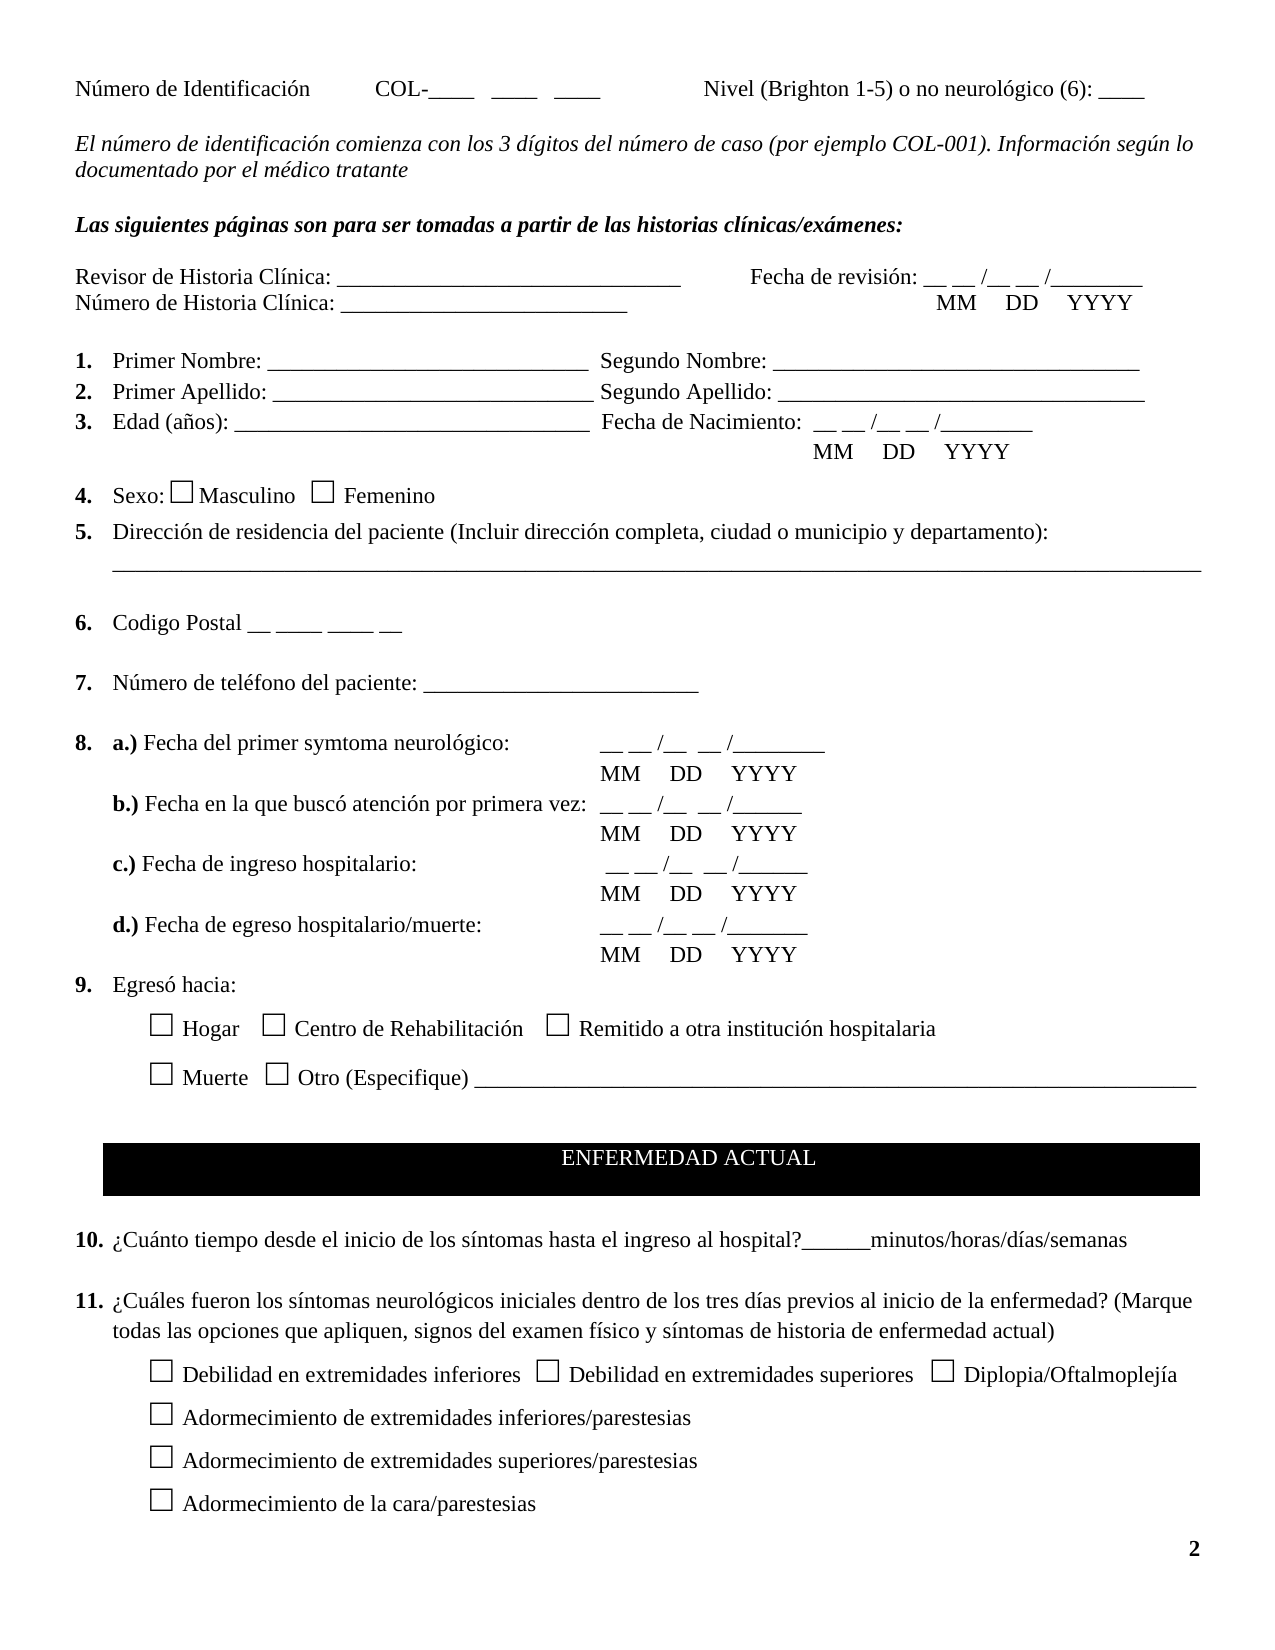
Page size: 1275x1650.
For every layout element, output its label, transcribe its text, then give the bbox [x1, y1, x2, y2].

text □ Debilidad en extremidades inferiores □ Debilidad en extremidades superiores □ Diplopia/Oftalmoplejía [75, 1347, 1200, 1390]
list Primer Apellido: ____________________________ Segundo Apellido: ________________________________ [75, 378, 1275, 404]
list ¿Cuánto tiempo desde el inicio de los síntomas hasta el ingreso al hospital?______minutos/horas/días/semanas [75, 1226, 1200, 1283]
text □ Adormecimiento de extremidades superiores/parestesias [75, 1433, 1200, 1477]
list Sexo: □ Masculino □ Femenino [75, 468, 1275, 511]
table_header ENFERMEDAD ACTUAL [104, 1144, 1199, 1195]
list Dirección de residencia del paciente (Incluir dirección completa, ciudad o municipio y departamento): _______________________________________________________________________________________________ [75, 518, 1275, 574]
list b.) Fecha en la que buscó atención por primera vez: __ __ /__ __ /______ [112, 790, 1275, 816]
list Número de teléfono del paciente: ________________________ [75, 669, 1275, 695]
list □ Hogar □ Centro de Rehabilitación □ Remitido a otra institución hospitalaria [150, 1001, 1275, 1044]
list Egresó hacia: [75, 971, 1275, 997]
list Edad (años): _______________________________ Fecha de Nacimiento: __ __ /__ __ /________ MM DD YYYY [75, 408, 1275, 464]
text Número de Historia Clínica: _________________________ MM DD YYYY [75, 289, 1200, 316]
list Codigo Postal __ ____ ____ __ [75, 608, 1275, 635]
list Primer Nombre: ____________________________ Segundo Nombre: ________________________________ [75, 347, 1275, 374]
text □ Adormecimiento de la cara/parestesias [75, 1477, 1200, 1520]
text El número de identificación comienza con los 3 dígitos del número de caso (por ejemplo COL-001). Información según lo documentado por el médico tratante [75, 130, 1200, 183]
text Las siguientes páginas son para ser tomadas a partir de las historias clínicas/exámenes: [75, 212, 1200, 238]
list □ Muerte □ Otro (Especifique) _______________________________________________________________ [150, 1051, 1275, 1094]
text □ Adormecimiento de extremidades inferiores/parestesias [75, 1390, 1200, 1433]
list a.) Fecha del primer symtoma neurológico: __ __ /__ __ /________ MM DD YYYY [75, 729, 1275, 786]
list c.) Fecha de ingreso hospitalario: __ __ /__ __ /______ MM DD YYYY [112, 850, 1275, 907]
text Revisor de Historia Clínica: ______________________________ Fecha de revisión: __ __ /__ __ /________ [75, 263, 1200, 289]
list d.) Fecha de egreso hospitalario/muerte: __ __ /__ __ /_______ MM DD YYYY [112, 911, 1275, 967]
list ¿Cuáles fueron los síntomas neurológicos iniciales dentro de los tres días previos al inicio de la enfermedad? (Marque todas las opciones que apliquen, signos del examen físico y síntomas de historia de enfermedad actual) [75, 1287, 1200, 1343]
list MM DD YYYY [562, 820, 1275, 846]
